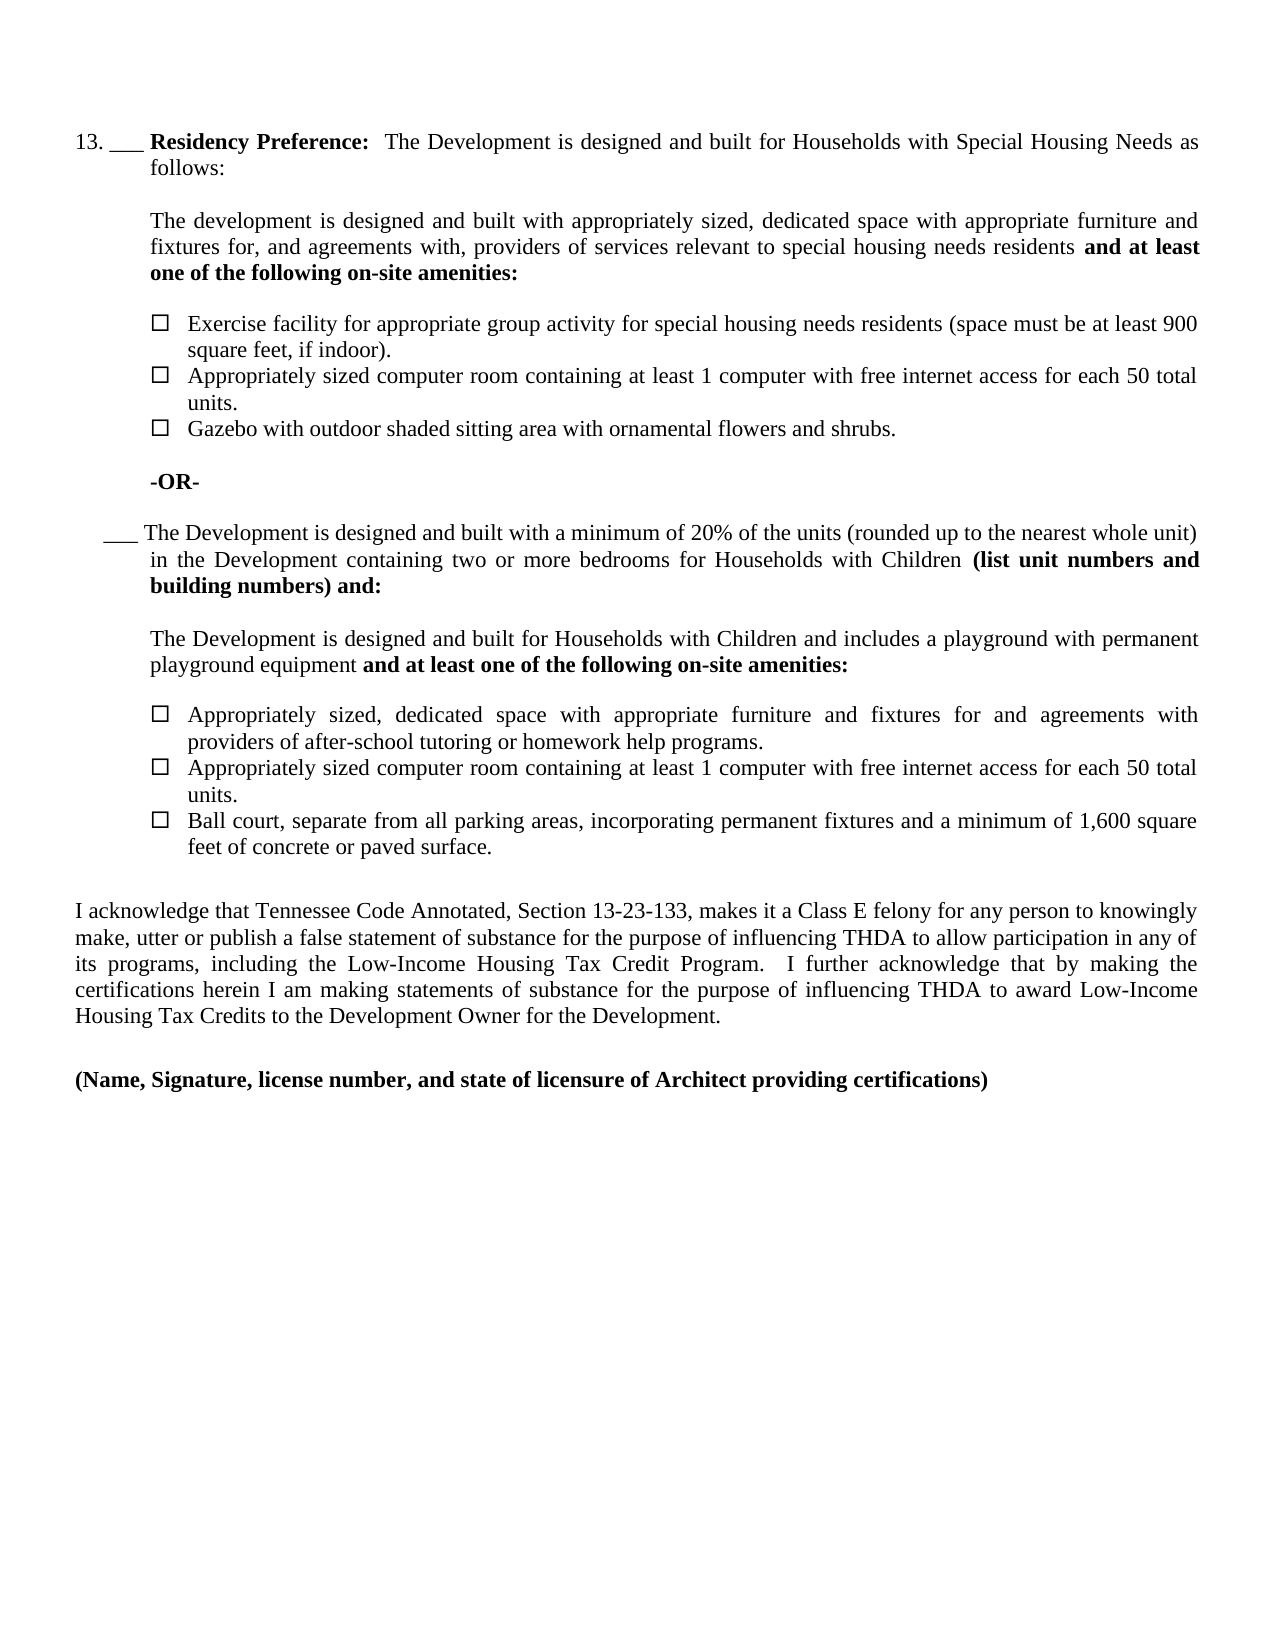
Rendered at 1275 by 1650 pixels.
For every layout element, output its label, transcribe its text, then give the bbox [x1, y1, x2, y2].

list The development is designed and built with appropriately sized, dedicated space with appropriate furniture and fixtures for, and agreements with, providers of services relevant to special housing needs residents and at least one of the following on-site amenities: [150, 207, 1200, 286]
text I acknowledge that Tennessee Code Annotated, Section 13-23-133, makes it a Class E felony for any person to knowingly make, utter or publish a false statement of substance for the purpose of influencing THDA to allow participation in any of its programs, including the Low-Income Housing Tax Credit Program. I further acknowledge that by making the certifications herein I am making statements of substance for the purpose of influencing THDA to award Low-Income Housing Tax Credits to the Development Owner for the Development. [75, 897, 1200, 1029]
text -OR- [150, 468, 1200, 494]
list Appropriately sized, dedicated space with appropriate furniture and fixtures for and agreements with providers of after-school tutoring or homework help programs. [150, 702, 1200, 754]
list Ball court, separate from all parking areas, incorporating permanent fixtures and a minimum of 1,600 square feet of concrete or paved surface. [150, 807, 1200, 860]
list Appropriately sized computer room containing at least 1 computer with free internet access for each 50 total units. [150, 363, 1200, 415]
list The Development is designed and built for Households with Children and includes a playground with permanent playground equipment and at least one of the following on-site amenities: [75, 625, 1200, 677]
list 13. ___ Residency Preference: The Development is designed and built for Households with Special Housing Needs as follows: [75, 128, 1200, 180]
text ___ The Development is designed and built with a minimum of 20% of the units (rounded up to the nearest whole unit) in the Development containing two or more bedrooms for Households with Children (list unit numbers and building numbers) and: [75, 519, 1200, 598]
text (Name, Signature, license number, and state of licensure of Architect providing certifications) [75, 1066, 1200, 1093]
list Exercise facility for appropriate group activity for special housing needs residents (space must be at least 900 square feet, if indoor). [150, 310, 1200, 363]
list Appropriately sized computer room containing at least 1 computer with free internet access for each 50 total units. [150, 754, 1200, 807]
list Gazebo with outdoor shaded sitting area with ornamental flowers and shrubs. [150, 415, 1200, 442]
